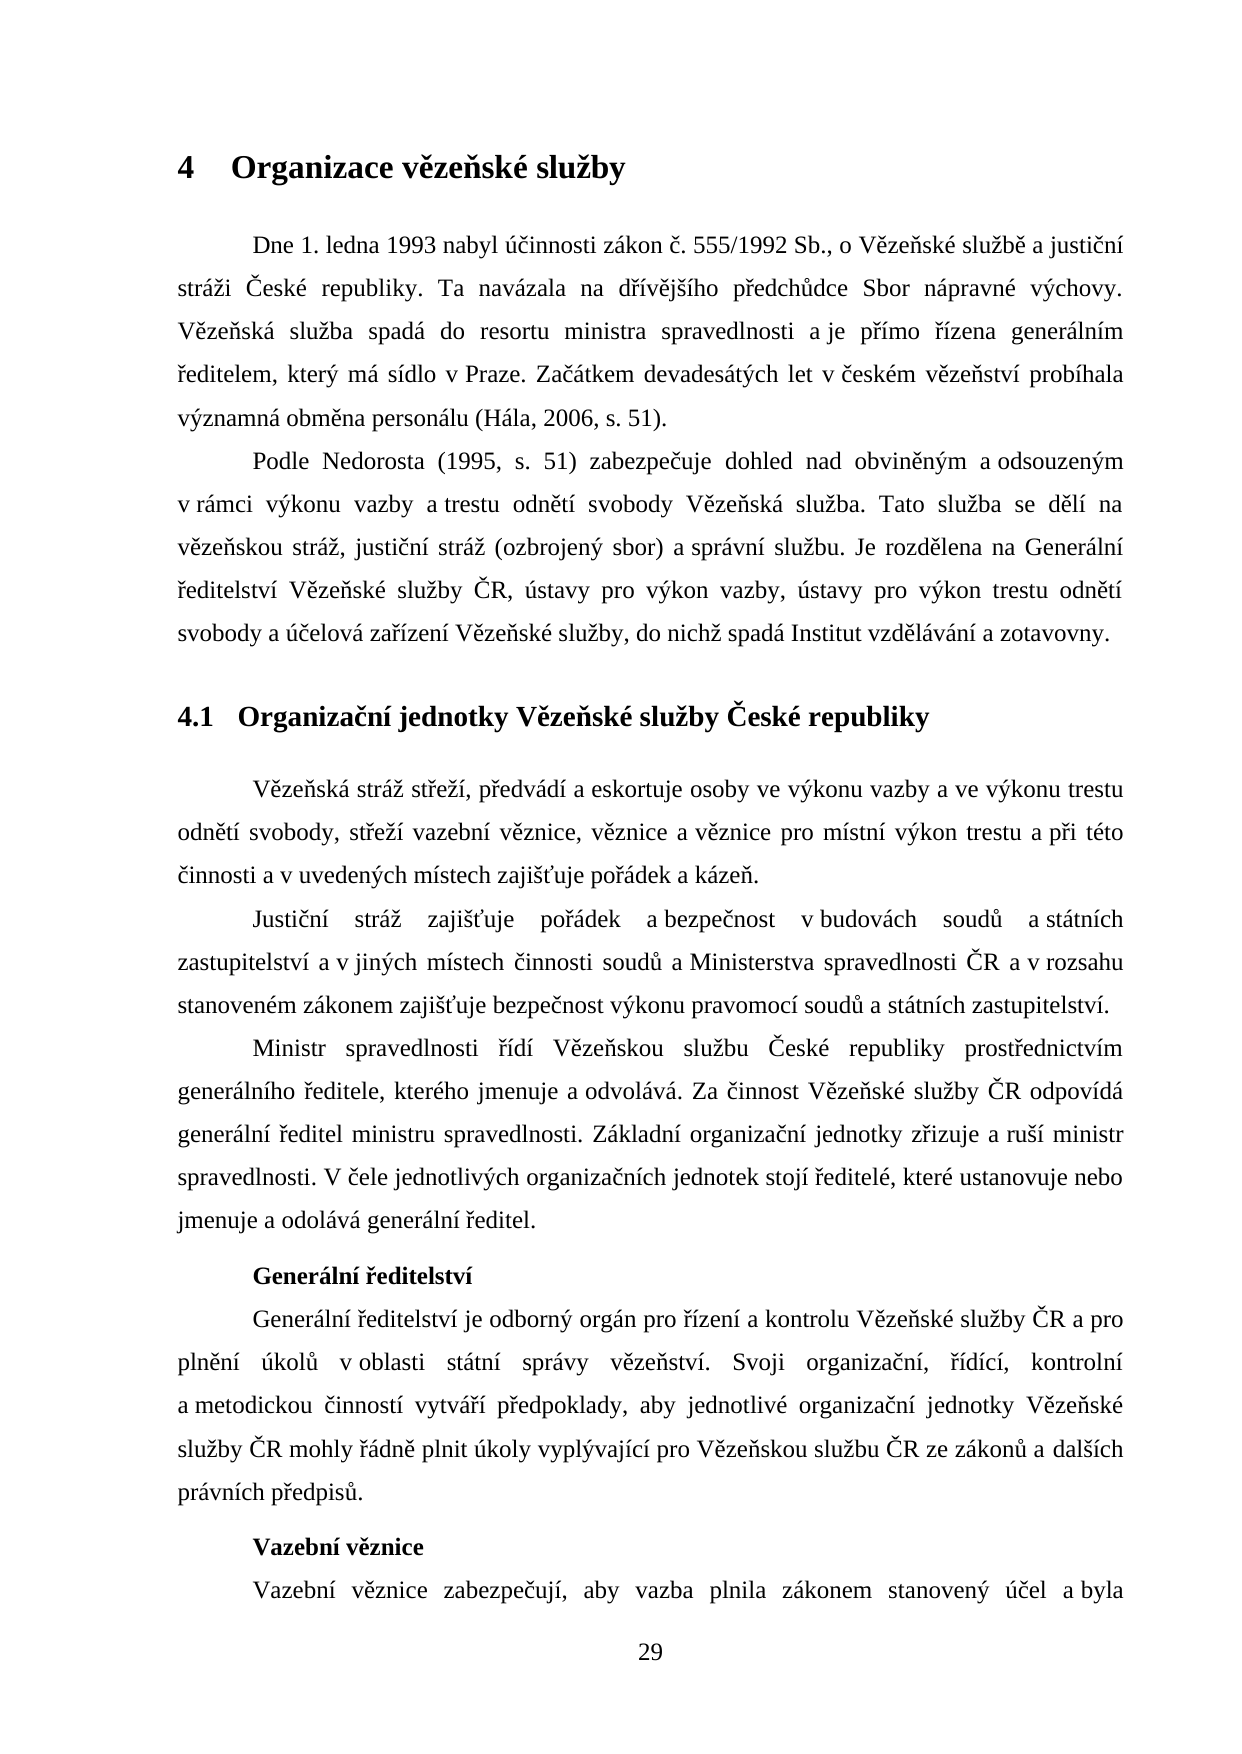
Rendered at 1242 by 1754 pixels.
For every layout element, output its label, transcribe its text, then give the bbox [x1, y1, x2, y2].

text Dne 1. ledna 1993 nabyl účinnosti zákon č. 555/1992 Sb., o Vězeňské službě a justiční stráži České republiky. Ta navázala na dřívějšího předchůdce Sbor nápravné výchovy. Vězeňská služba spadá do resortu ministra spravedlnosti a je přímo řízena generálním ředitelem, který má sídlo v Praze. Začátkem devadesátých let v českém vězeňství probíhala významná obměna personálu (Hála, 2006, s. 51). [177, 230, 1123, 431]
text Generální ředitelství [177, 1261, 1123, 1290]
text Generální ředitelství je odborný orgán pro řízení a kontrolu Vězeňské služby ČR a pro plnění úkolů v oblasti státní správy vězeňství. Svoji organizační, řídící, kontrolní a metodickou činností vytváří předpoklady, aby jednotlivé organizační jednotky Vězeňské služby ČR mohly řádně plnit úkoly vyplývající pro Vězeňskou službu ČR ze zákonů a dalších právních předpisů. [177, 1304, 1123, 1506]
text Vězeňská stráž střeží, předvádí a eskortuje osoby ve výkonu vazby a ve výkonu trestu odnětí svobody, střeží vazební věznice, věznice a věznice pro místní výkon trestu a při této činnosti a v uvedených místech zajišťuje pořádek a kázeň. [177, 774, 1123, 889]
text Vazební věznice [177, 1532, 1123, 1561]
text Justiční stráž zajišťuje pořádek a bezpečnost v budovách soudů a státních zastupitelství a v jiných místech činnosti soudů a Ministerstva spravedlnosti ČR a v rozsahu stanoveném zákonem zajišťuje bezpečnost výkonu pravomocí soudů a státních zastupitelství. [177, 904, 1123, 1019]
text Podle Nedorosta (1995, s. 51) zabezpečuje dohled nad obviněným a odsouzeným v rámci výkonu vazby a trestu odnětí svobody Vězeňská služba. Tato služba se dělí na vězeňskou stráž, justiční stráž (ozbrojený sbor) a správní službu. Je rozdělena na Generální ředitelství Vězeňské služby ČR, ústavy pro výkon vazby, ústavy pro výkon trestu odnětí svobody a účelová zařízení Vězeňské služby, do nichž spadá Institut vzdělávání a zotavovny. [177, 446, 1123, 647]
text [177, 1576, 1123, 1604]
subtitle Organizační jednotky Vězeňské služby České republiky [177, 699, 1123, 732]
text Ministr spravedlnosti řídí Vězeňskou službu České republiky prostřednictvím generálního ředitele, kterého jmenuje a odvolává. Za činnost Vězeňské služby ČR odpovídá generální ředitel ministru spravedlnosti. Základní organizační jednotky zřizuje a ruší ministr spravedlnosti. V čele jednotlivých organizačních jednotek stojí ředitelé, které ustanovuje nebo jmenuje a odolává generální ředitel. [177, 1033, 1123, 1234]
subtitle Organizace vězeňské služby [177, 148, 1123, 186]
